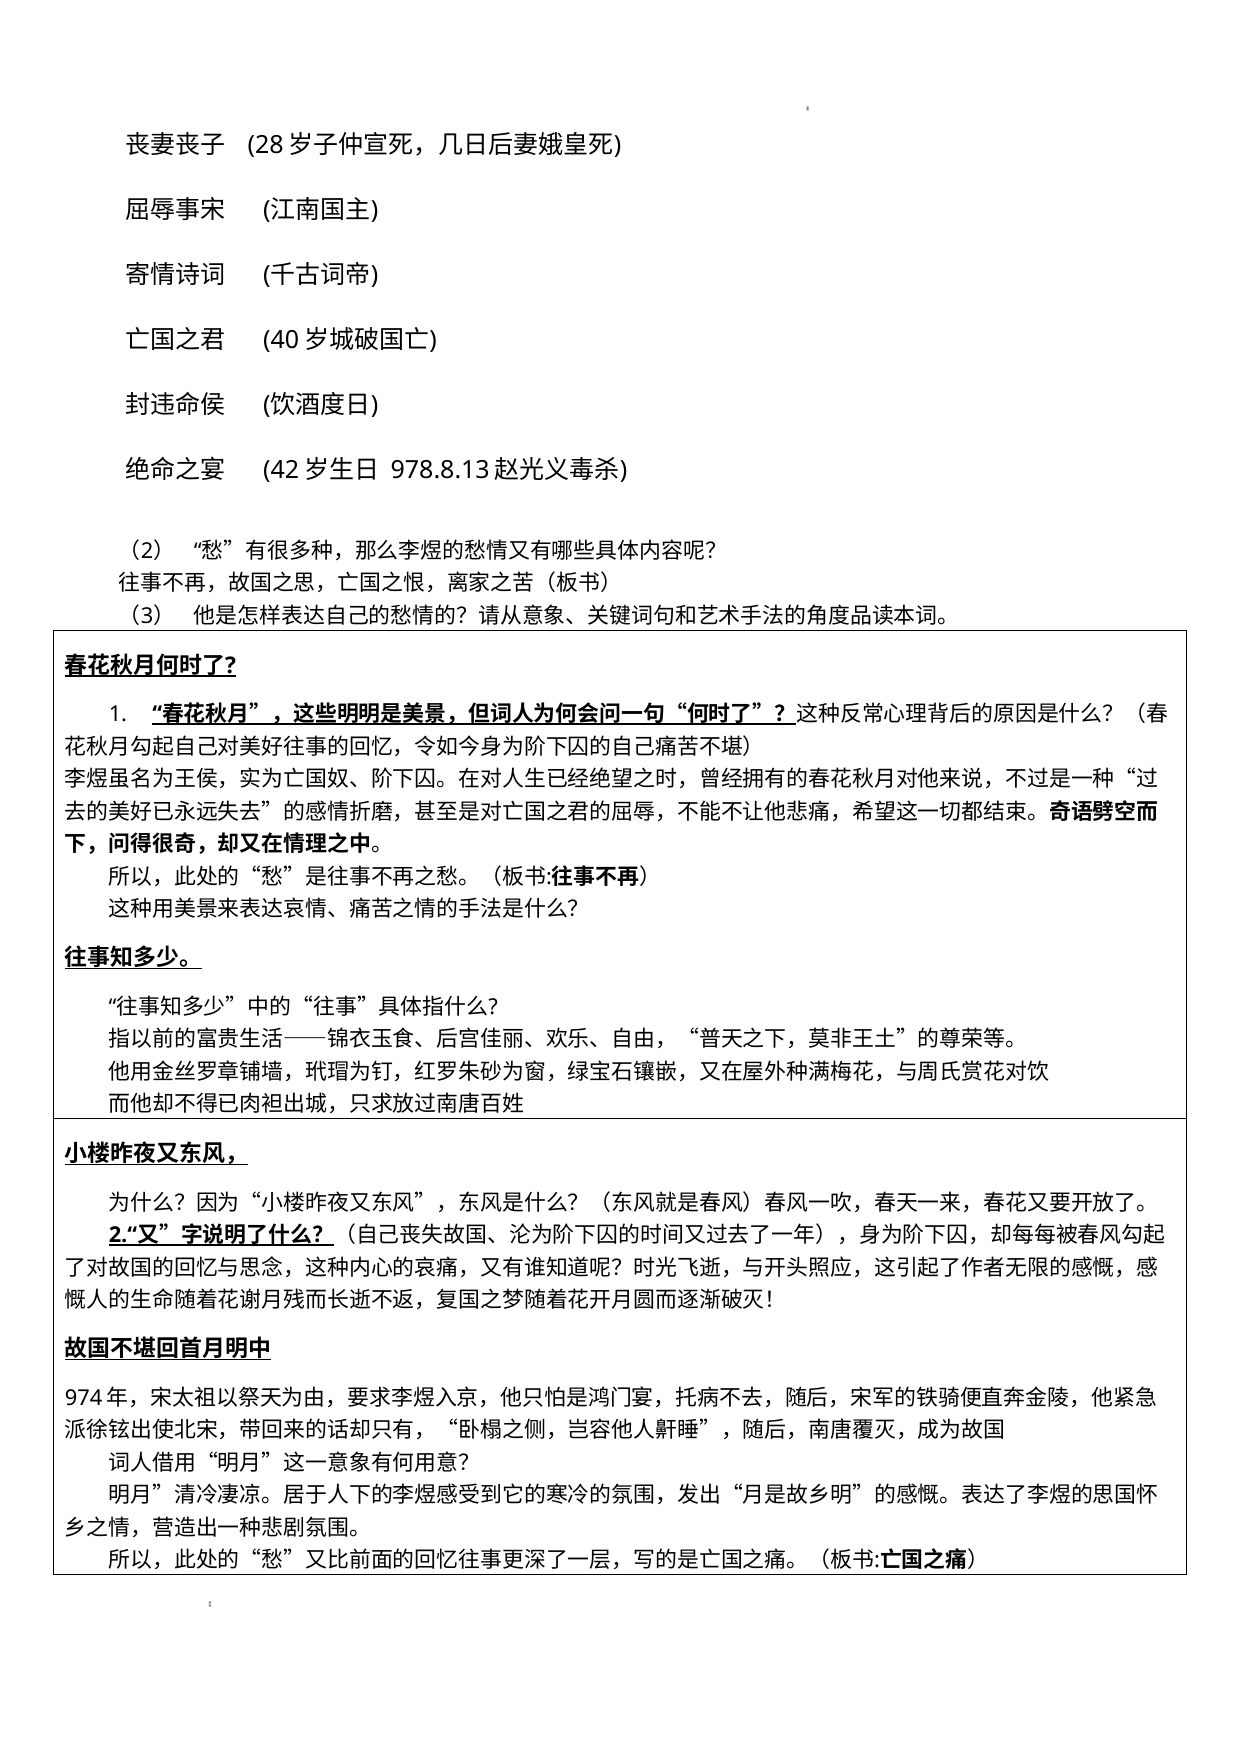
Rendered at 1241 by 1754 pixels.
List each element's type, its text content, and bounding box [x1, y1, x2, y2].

text 绝命之宴 (42岁生日 978.8.13赵光义毒杀) [75, 435, 1165, 500]
text 亡国之君 (40岁城破国亡) [75, 305, 1165, 370]
text 丧妻丧子 (28岁子仲宣死，几日后妻娥皇死) [75, 110, 1165, 175]
text 寄情诗词 (千古词帝) [75, 240, 1165, 305]
list “愁”有很多种，那么李煜的愁情又有哪些具体内容呢？ [119, 532, 1165, 565]
list 他是怎样表达自己的愁情的？请从意象、关键词句和艺术手法的角度品读本词。 [119, 597, 1165, 630]
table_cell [54, 1119, 1186, 1574]
text 封违命侯 (饮酒度日) [75, 370, 1165, 435]
list 往事不再，故国之思，亡国之恨，离家之苦（板书） [119, 565, 1165, 597]
table_header 春花秋月何时了? “春花秋月”，这些明明是美景，但词人为何会问一句“何时了”？这种反常心理背后的原因是什么？（春花秋月勾起自己对美好往事的回忆，令如今身为阶下囚的自己痛苦不堪） 李煜虽名为王侯，实为亡国奴、阶下囚。在对人生已经绝望之时，曾经拥有的春花秋月对他来说，不过是一种“过去的美好已永远失去”的感情折磨，甚至是对亡国之君的屈辱，不能不让他悲痛，希望这一切都结束。奇语劈空而下，问得很奇，却又在情理之中。 所以，此处的“愁”是往事不再之愁。（板书:往事不再） 这种用美景来表达哀情、痛苦之情的手法是什么？ 往事知多少。 “往事知多少”中的“往事”具体指什么? 指以前的富贵生活——锦衣玉食、后宫佳丽、欢乐、自由，“普天之下，莫非王土”的尊荣等。 他用金丝罗章铺墙，玳瑁为钉，红罗朱砂为窗，绿宝石镶嵌，又在屋外种满梅花，与周氏赏花对饮 而他却不得已肉袒出城，只求放过南唐百姓 [54, 631, 1186, 1118]
text 屈辱事宋 (江南国主) [75, 175, 1165, 240]
